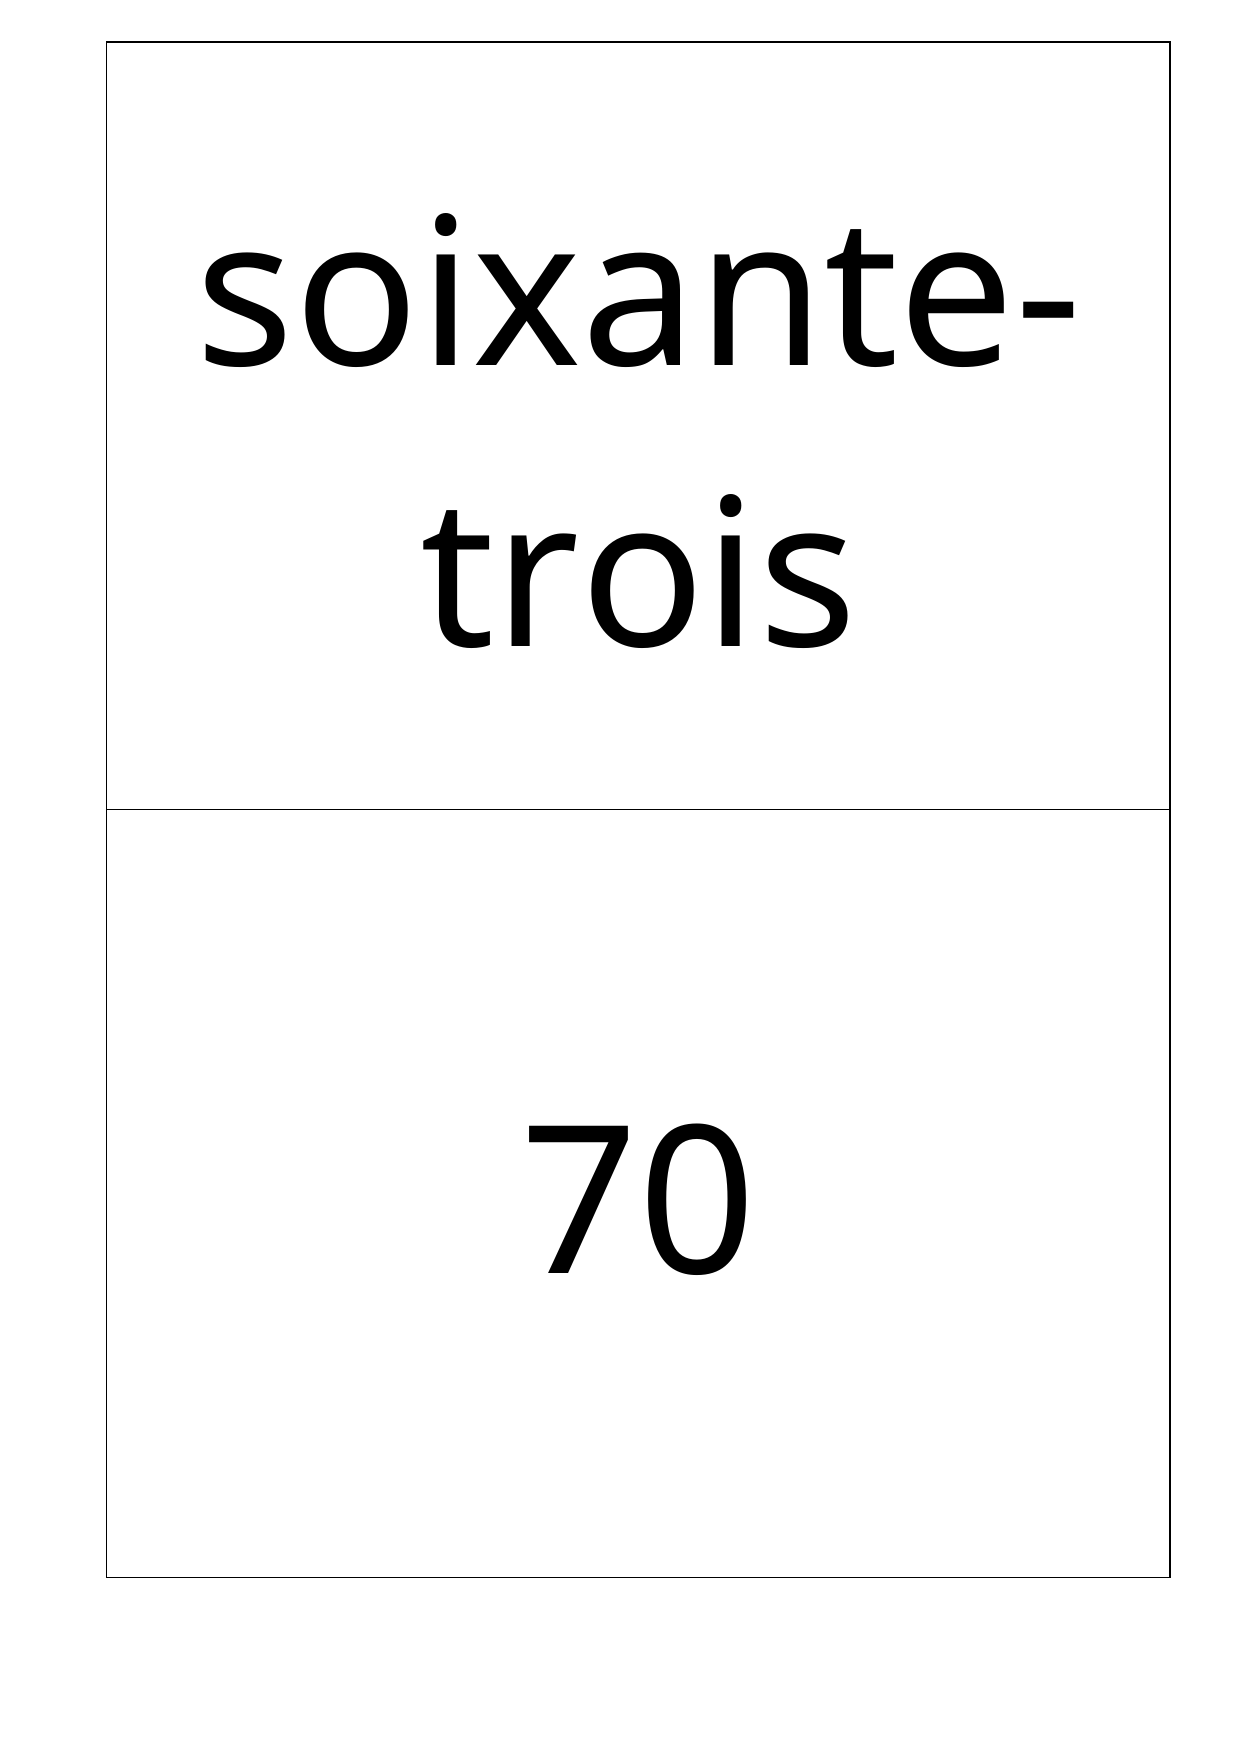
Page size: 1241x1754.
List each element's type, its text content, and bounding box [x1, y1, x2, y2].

table_cell soixante-trois [107, 43, 1169, 809]
table_cell 70 [107, 810, 1169, 1577]
